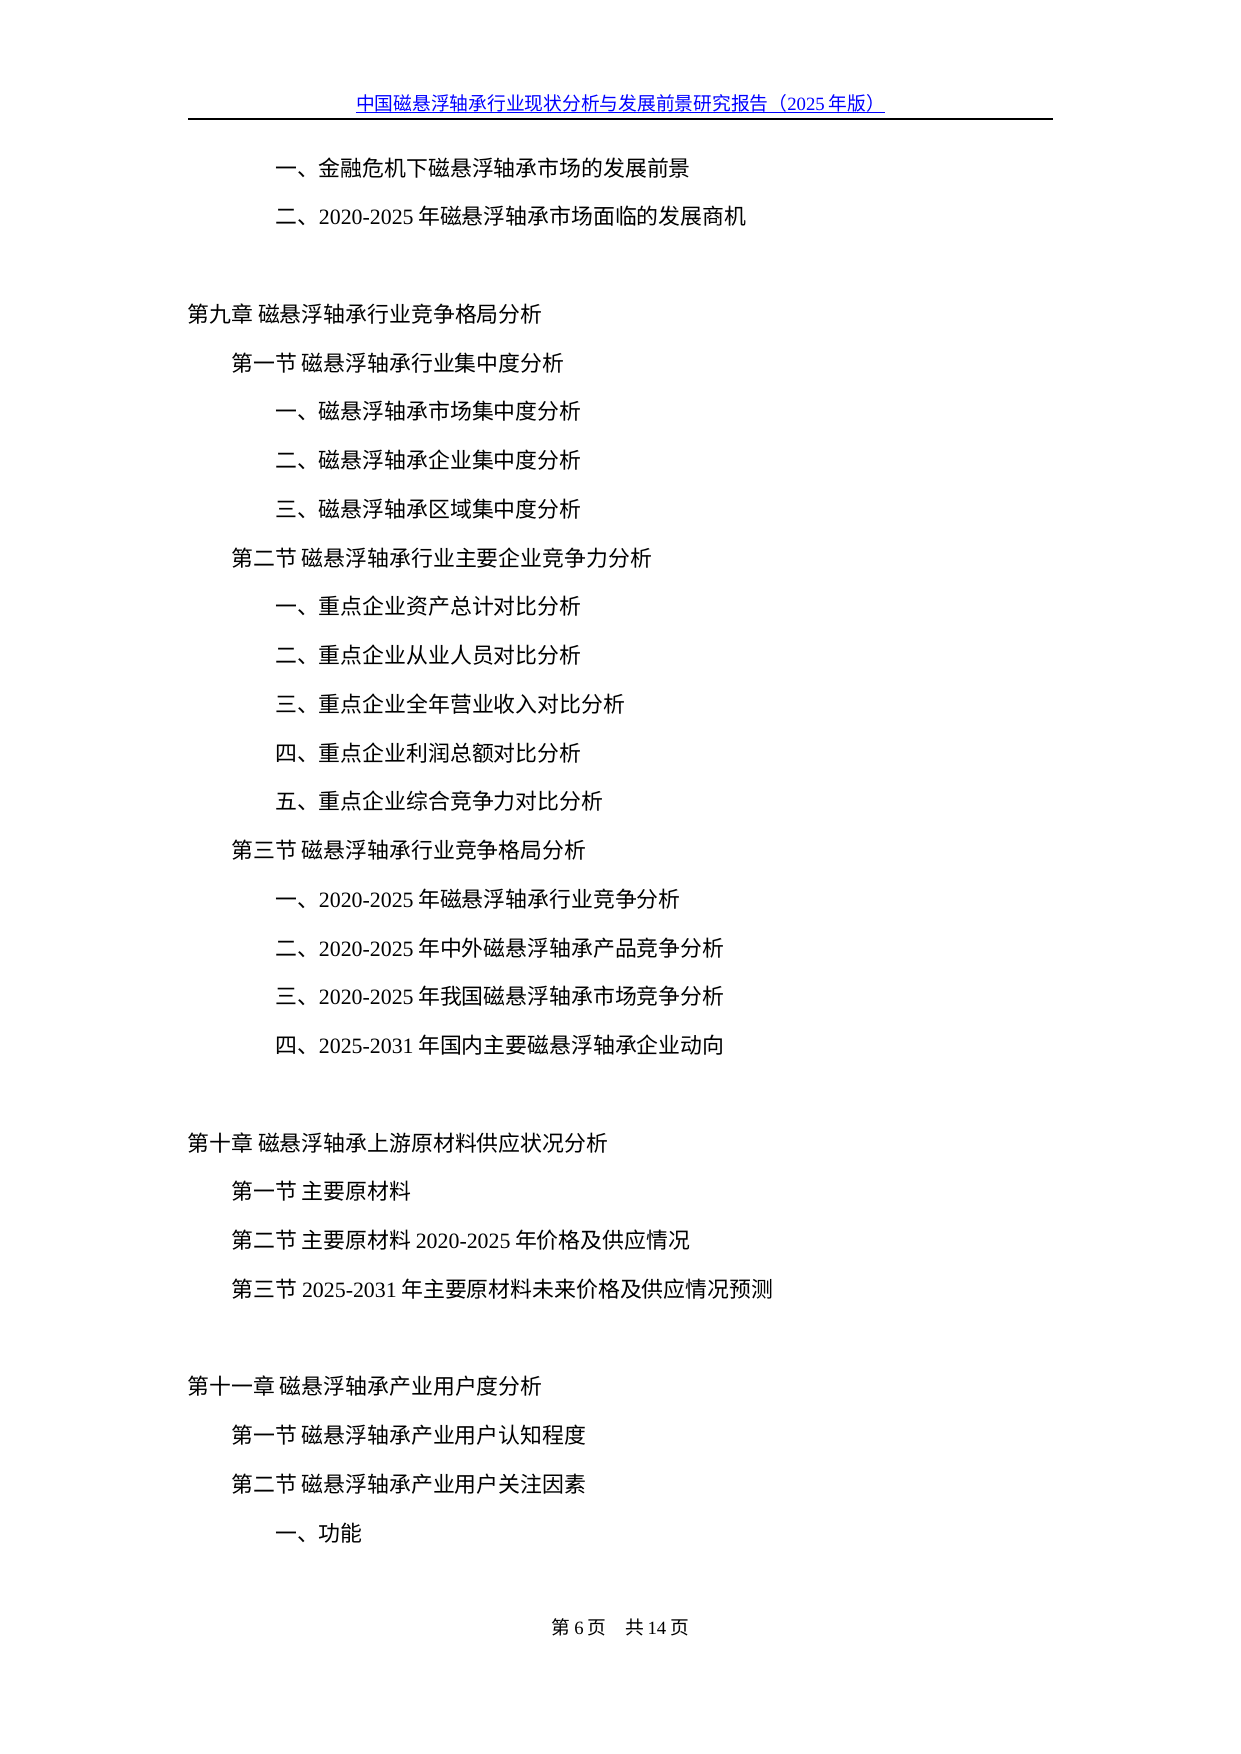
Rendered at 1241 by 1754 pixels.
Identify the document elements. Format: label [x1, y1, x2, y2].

text [187, 150, 1053, 1548]
